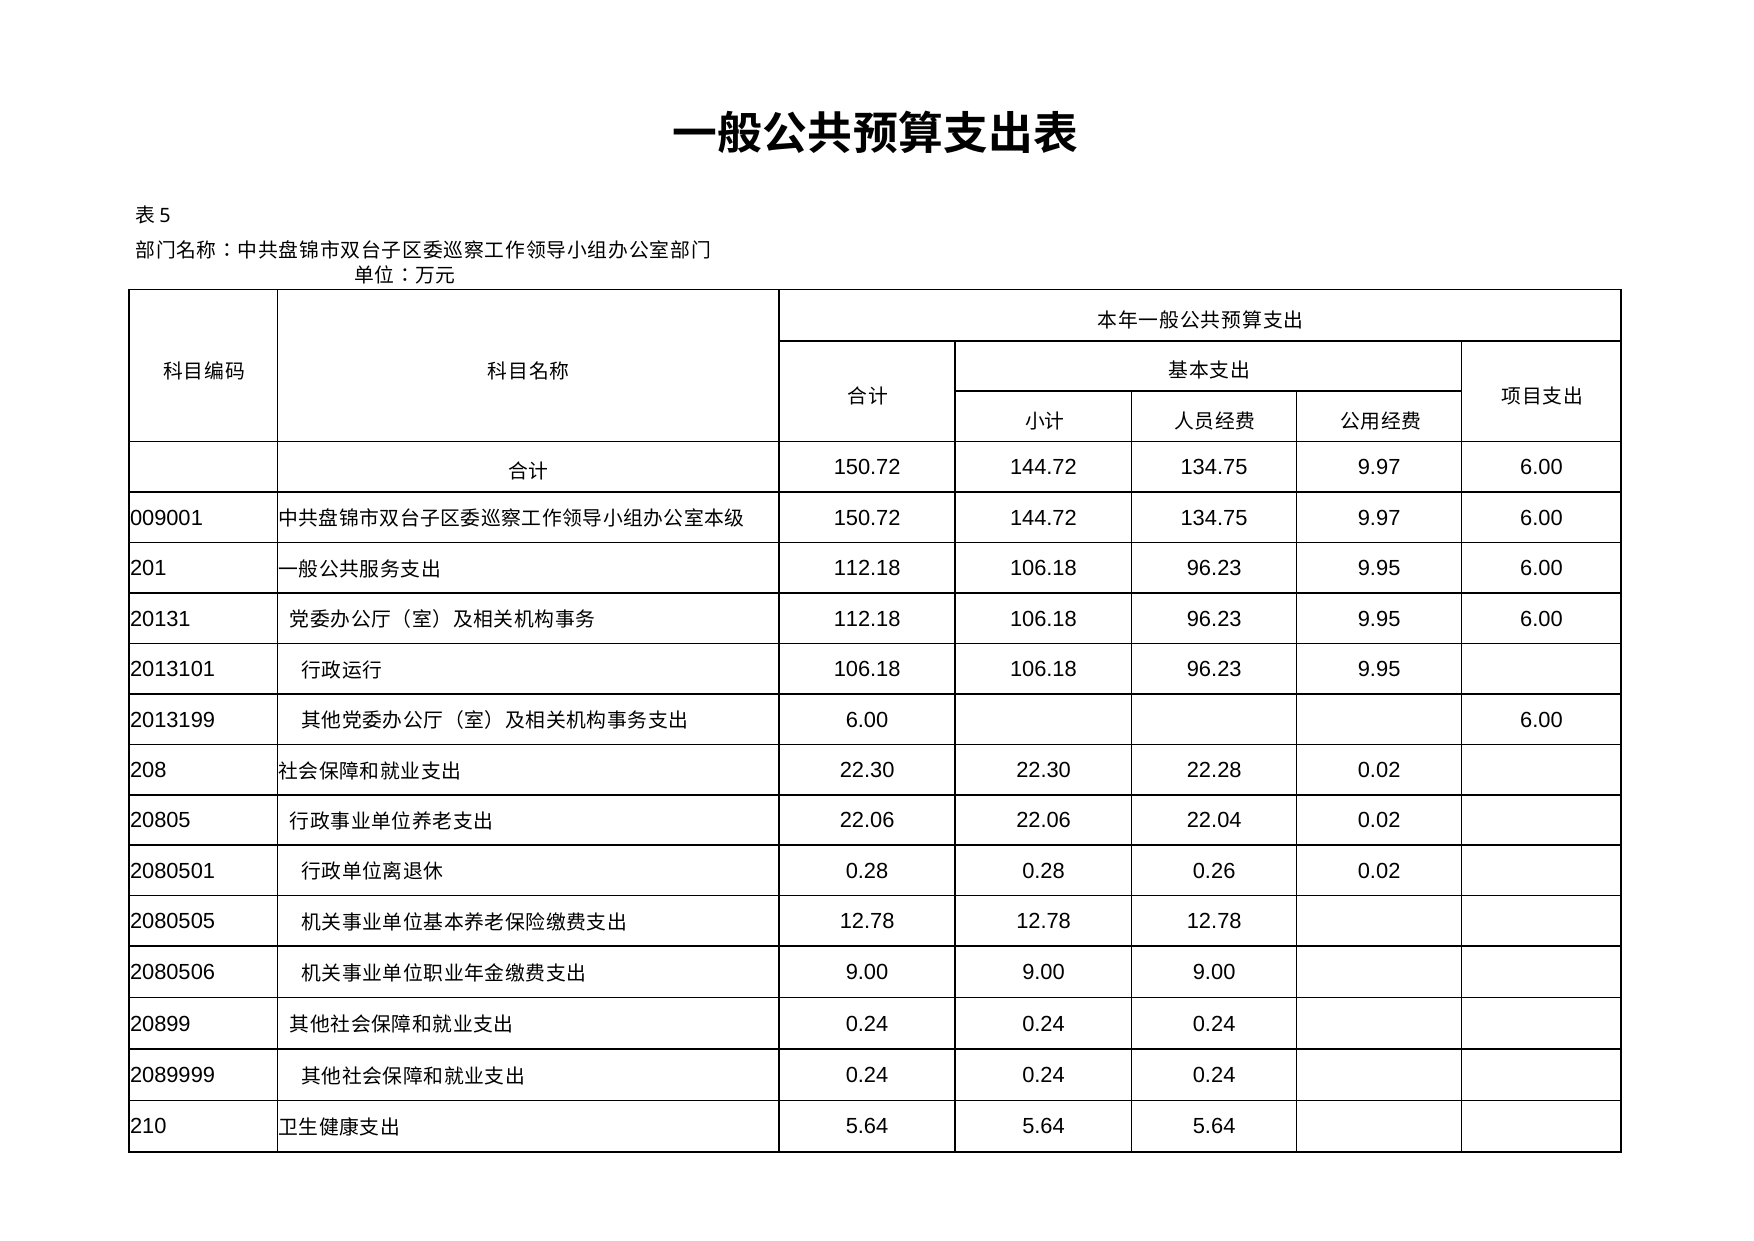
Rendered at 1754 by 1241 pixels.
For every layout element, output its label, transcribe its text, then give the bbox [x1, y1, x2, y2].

table_header 本年一般公共预算支出 [780, 290, 1620, 340]
table_cell 9.95 [1297, 543, 1461, 592]
table_cell 134.75 [1132, 442, 1296, 491]
table_cell 150.72 [780, 442, 954, 491]
table_cell 210 [130, 1101, 277, 1151]
table_cell 0.02 [1297, 846, 1461, 895]
table_cell 卫生健康支出 [278, 1101, 778, 1151]
table_cell 106.18 [956, 594, 1131, 643]
table_cell 0.02 [1297, 745, 1461, 794]
table_cell 6.00 [1462, 442, 1620, 491]
table_cell 6.00 [1462, 543, 1620, 592]
table_cell 96.23 [1132, 594, 1296, 643]
table_cell [1297, 1050, 1461, 1099]
table_cell 22.28 [1132, 745, 1296, 794]
table_cell 2013199 [130, 695, 277, 743]
table_cell 20131 [130, 594, 277, 643]
table_cell 2013101 [130, 644, 277, 693]
table_cell 112.18 [780, 594, 954, 643]
table_cell [1132, 695, 1296, 743]
table_cell 20805 [130, 796, 277, 844]
table_cell 人员经费 [1132, 392, 1296, 441]
table_cell [1462, 1050, 1620, 1099]
table_cell 9.00 [1132, 947, 1296, 997]
table_cell [1297, 896, 1461, 945]
table_cell 2080501 [130, 846, 277, 895]
table_cell 0.24 [1132, 998, 1296, 1048]
table_cell 合计 [278, 442, 778, 491]
table_cell 0.24 [1132, 1050, 1296, 1099]
text 一般公共预算支出表 [672, 104, 1623, 161]
table_cell 行政运行 [278, 644, 778, 693]
table_cell 0.26 [1132, 846, 1296, 895]
table_cell [1462, 998, 1620, 1048]
table_header 科目编码 [130, 290, 277, 441]
table_cell 106.18 [780, 644, 954, 693]
table_cell [1297, 1101, 1461, 1151]
table_cell 其他社会保障和就业支出 [278, 998, 778, 1048]
table_cell [1462, 947, 1620, 997]
table_cell 0.28 [780, 846, 954, 895]
table_cell 9.97 [1297, 493, 1461, 542]
table_cell 0.24 [780, 1050, 954, 1099]
table_cell 小计 [956, 392, 1131, 441]
table_cell 其他社会保障和就业支出 [278, 1050, 778, 1099]
table_cell 22.06 [956, 796, 1131, 844]
table_cell [130, 442, 277, 491]
table_cell 公用经费 [1297, 392, 1461, 441]
table_cell [1462, 846, 1620, 895]
table_cell 106.18 [956, 644, 1131, 693]
table_cell 12.78 [780, 896, 954, 945]
table_cell 2089999 [130, 1050, 277, 1099]
table_cell 社会保障和就业支出 [278, 745, 778, 794]
table_cell 党委办公厅（室）及相关机构事务 [278, 594, 778, 643]
table_cell 5.64 [1132, 1101, 1296, 1151]
table_cell 行政单位离退休 [278, 846, 778, 895]
table_cell 22.04 [1132, 796, 1296, 844]
table_cell 其他党委办公厅（室）及相关机构事务支出 [278, 695, 778, 743]
table_cell 22.30 [956, 745, 1131, 794]
table_cell 机关事业单位基本养老保险缴费支出 [278, 896, 778, 945]
table_cell 009001 [130, 493, 277, 542]
table_header 科目名称 [278, 290, 778, 441]
table_cell 9.00 [780, 947, 954, 997]
table_cell [1297, 998, 1461, 1048]
table_cell 5.64 [956, 1101, 1131, 1151]
table_cell [1462, 796, 1620, 844]
table_cell [1297, 947, 1461, 997]
text 部门名称：中共盘锦市双台子区委巡察工作领导小组办公室部门 单位：万元 [135, 236, 1623, 288]
table_cell 0.24 [956, 1050, 1131, 1099]
table_cell 0.24 [956, 998, 1131, 1048]
table_cell 0.24 [780, 998, 954, 1048]
table_cell 行政事业单位养老支出 [278, 796, 778, 844]
table_cell 项目支出 [1462, 342, 1620, 441]
table_cell 基本支出 [956, 342, 1461, 390]
table_cell 96.23 [1132, 644, 1296, 693]
table_cell 机关事业单位职业年金缴费支出 [278, 947, 778, 997]
table_cell 20899 [130, 998, 277, 1048]
table_cell 6.00 [1462, 493, 1620, 542]
table_cell 12.78 [956, 896, 1131, 945]
table_cell 112.18 [780, 543, 954, 592]
table_cell 2080505 [130, 896, 277, 945]
table_cell 2080506 [130, 947, 277, 997]
table_cell [956, 695, 1131, 743]
table_cell 22.06 [780, 796, 954, 844]
table_cell 201 [130, 543, 277, 592]
table_cell 144.72 [956, 442, 1131, 491]
table_cell 144.72 [956, 493, 1131, 542]
table_cell 96.23 [1132, 543, 1296, 592]
table_cell 12.78 [1132, 896, 1296, 945]
table_cell [1462, 745, 1620, 794]
table_cell 6.00 [780, 695, 954, 743]
table_cell 150.72 [780, 493, 954, 542]
table_cell 一般公共服务支出 [278, 543, 778, 592]
table_cell [1462, 644, 1620, 693]
table_cell 5.64 [780, 1101, 954, 1151]
table_cell [1462, 1101, 1620, 1151]
table_cell 22.30 [780, 745, 954, 794]
table_cell 106.18 [956, 543, 1131, 592]
table_cell [1462, 896, 1620, 945]
table_cell 9.95 [1297, 594, 1461, 643]
table_cell 9.95 [1297, 644, 1461, 693]
table_cell [1297, 695, 1461, 743]
table_cell 208 [130, 745, 277, 794]
table_cell 6.00 [1462, 695, 1620, 743]
table_cell 合计 [780, 342, 954, 441]
table_cell 134.75 [1132, 493, 1296, 542]
table_cell 9.00 [956, 947, 1131, 997]
table_cell 9.97 [1297, 442, 1461, 491]
table_cell 6.00 [1462, 594, 1620, 643]
table_cell 中共盘锦市双台子区委巡察工作领导小组办公室本级 [278, 493, 778, 542]
table_cell 0.02 [1297, 796, 1461, 844]
text 表5 [135, 202, 1623, 228]
table_cell 0.28 [956, 846, 1131, 895]
